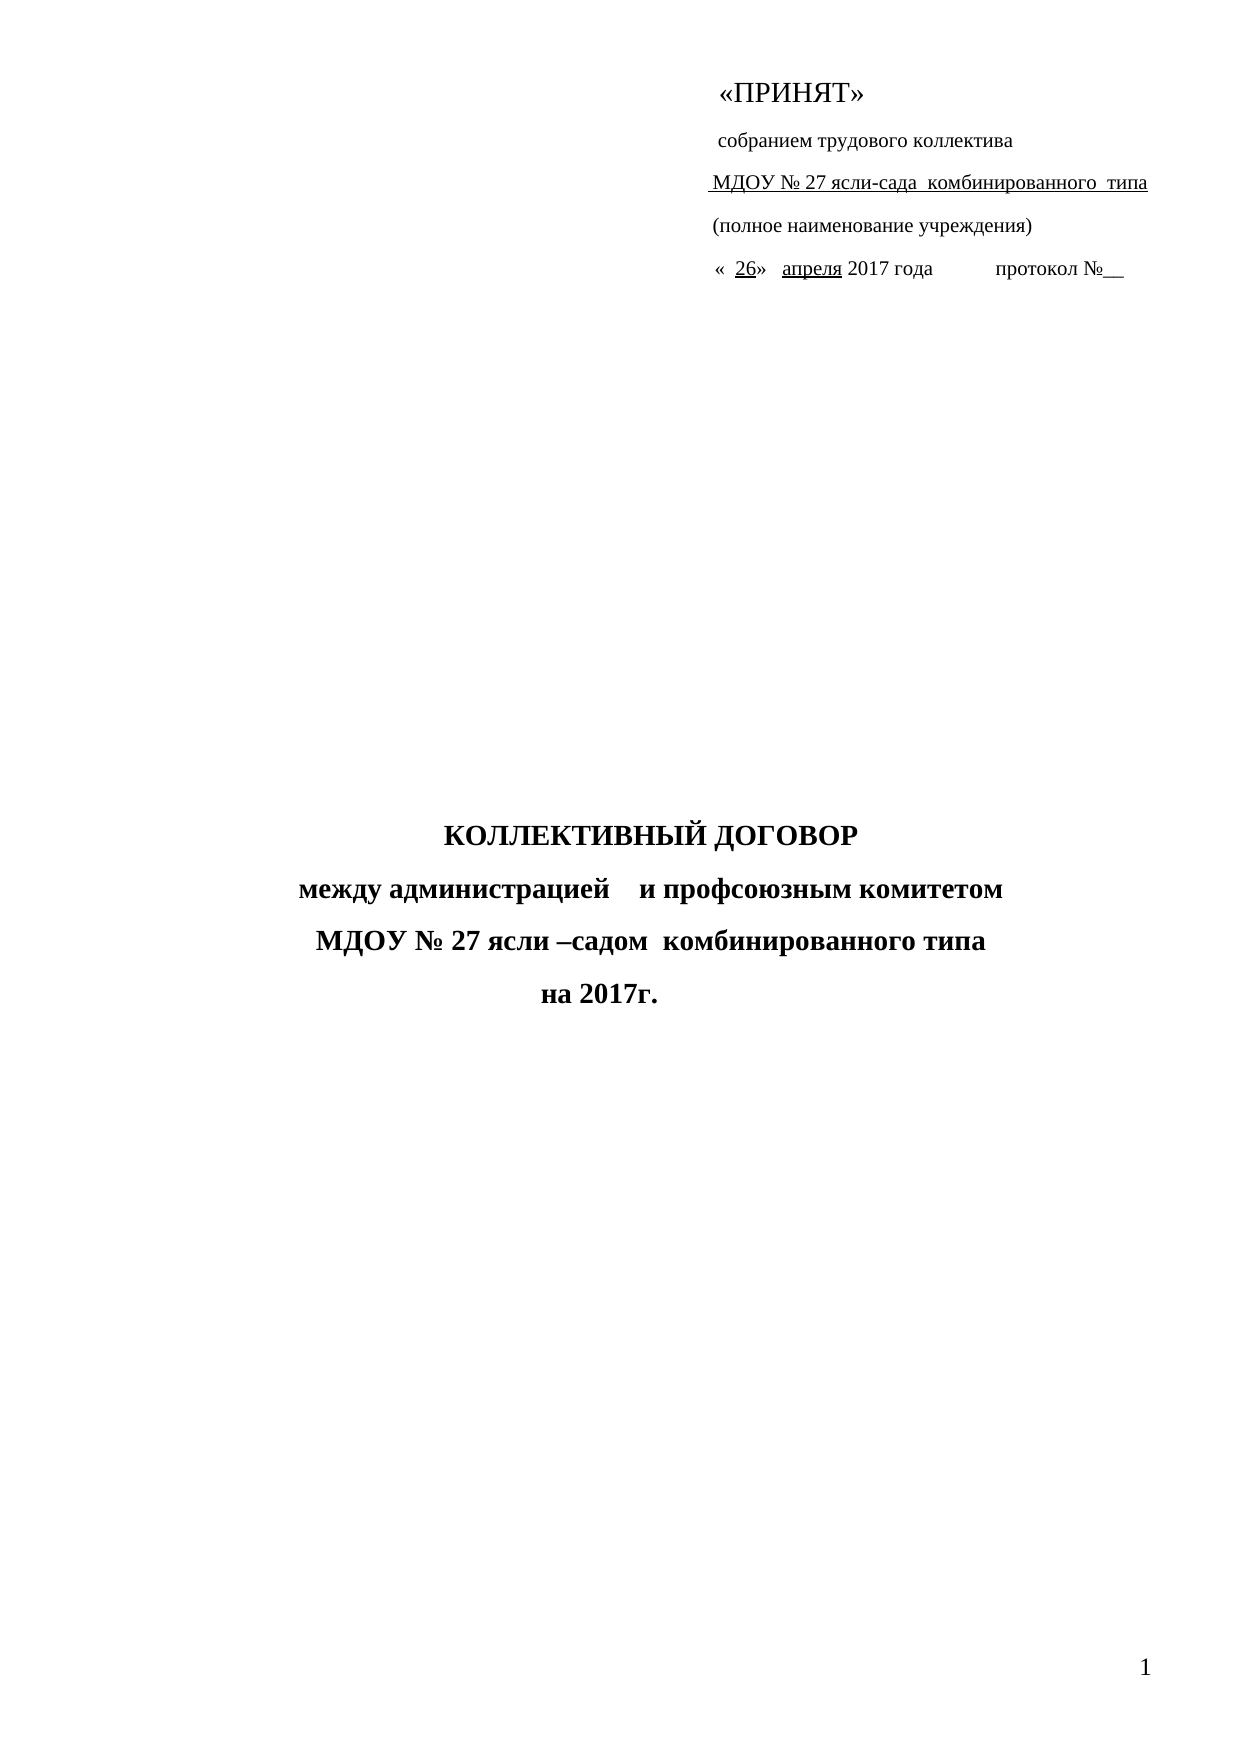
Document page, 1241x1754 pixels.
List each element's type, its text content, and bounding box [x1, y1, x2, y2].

text «ПРИНЯТ» [150, 75, 1152, 108]
text КОЛЛЕКТИВНЫЙ ДОГОВОР [150, 818, 1152, 851]
text (полное наименование учреждения) [150, 213, 1152, 237]
text между администрацией и профсоюзным комитетом [150, 871, 1152, 904]
text собранием трудового коллектива [150, 128, 1152, 152]
text « 26» апреля 2017 года протокол №__ [150, 256, 1152, 279]
text МДОУ № 27 ясли –садом комбинированного типа [150, 923, 1152, 957]
text МДОУ № 27 ясли-сада комбинированного типа [150, 170, 1152, 194]
text на 2017г. [150, 976, 1152, 1010]
